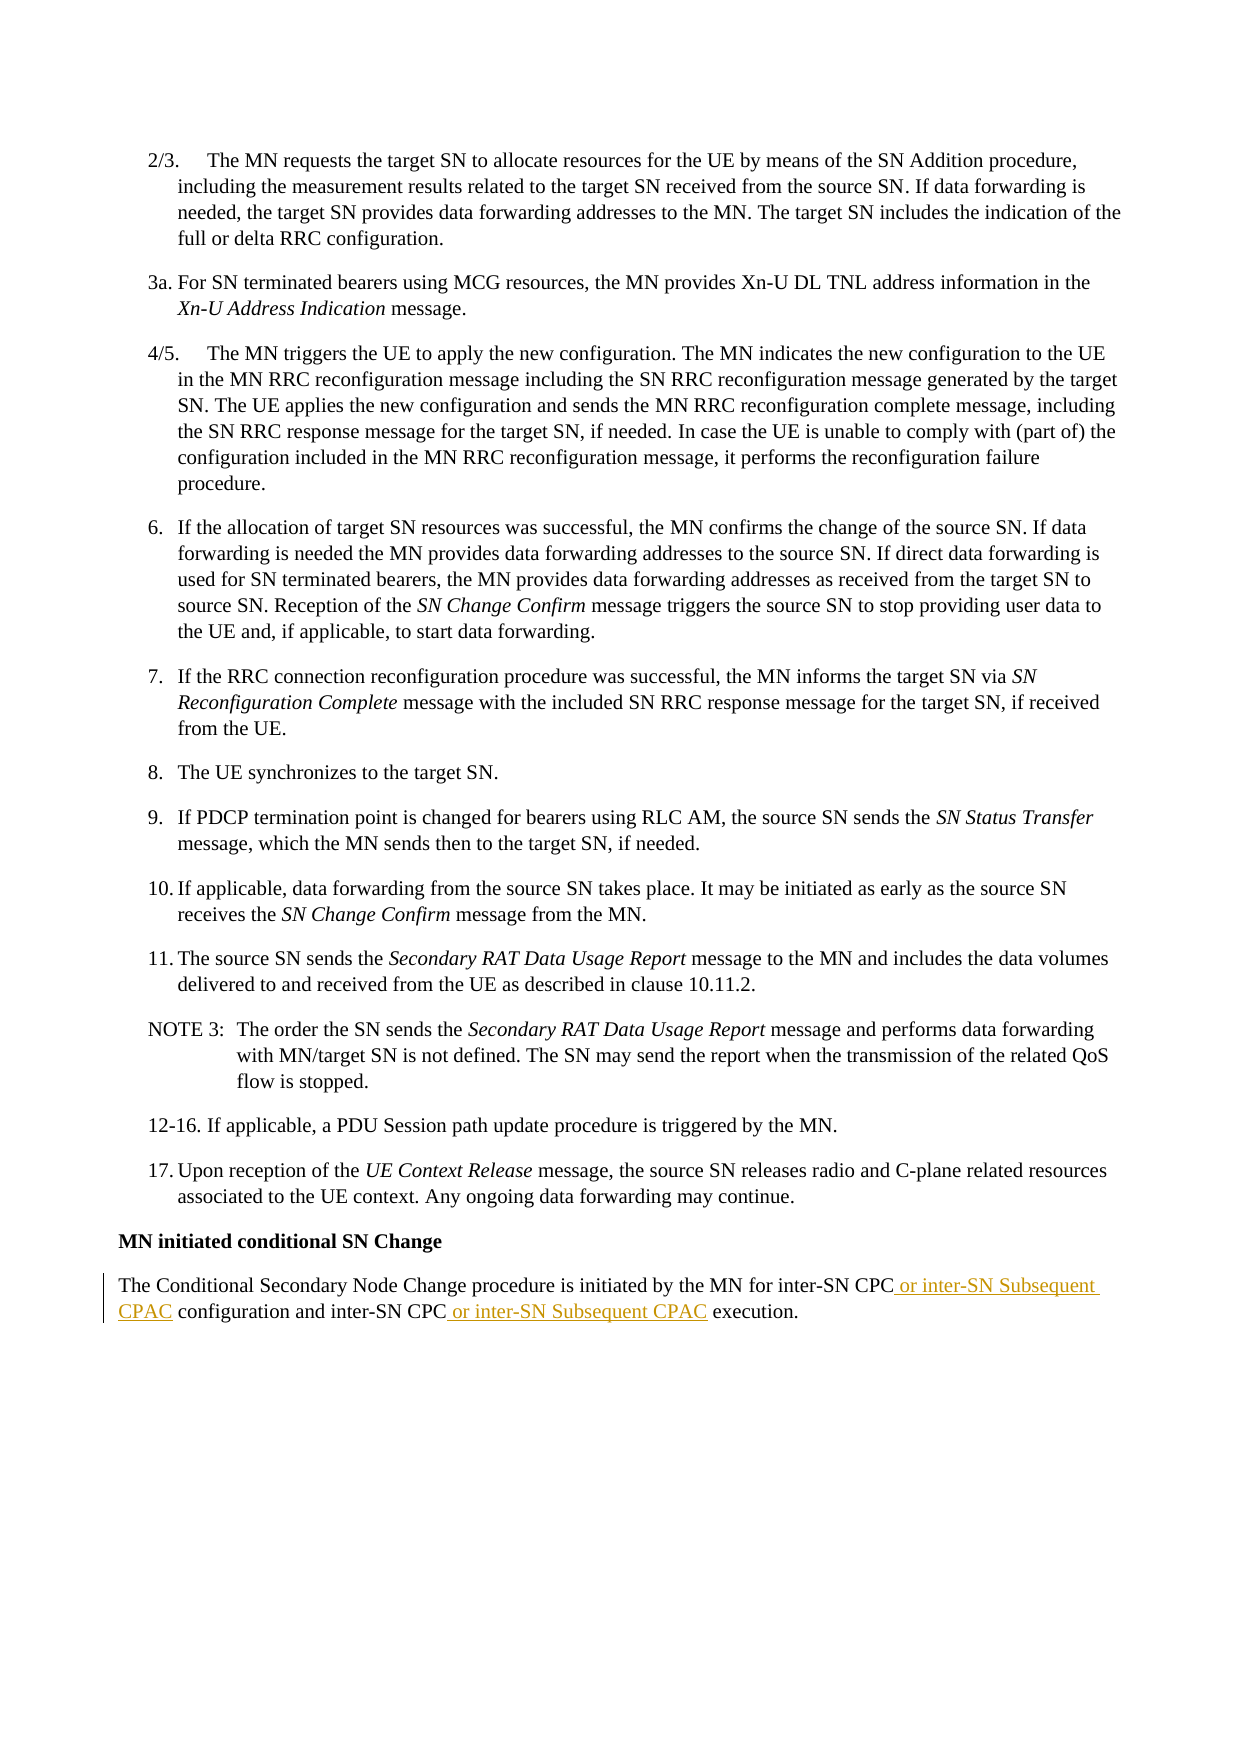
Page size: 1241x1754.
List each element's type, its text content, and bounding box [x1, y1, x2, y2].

text 3a. For SN terminated bearers using MCG resources, the MN provides Xn-U DL TNL address information in the Xn-U Address Indication message. [148, 270, 1122, 320]
text 12-16. If applicable, a PDU Session path update procedure is triggered by the MN. [148, 1113, 1122, 1137]
text MN initiated conditional SN Change [118, 1229, 1122, 1253]
text 2/3. The MN requests the target SN to allocate resources for the UE by means of the SN Addition procedure, including the measurement results related to the target SN received from the source SN. If data forwarding is needed, the target SN provides data forwarding addresses to the MN. The target SN includes the indication of the full or delta RRC configuration. [148, 148, 1122, 249]
text 11. The source SN sends the Secondary RAT Data Usage Report message to the MN and includes the data volumes delivered to and received from the UE as described in clause 10.11.2. [148, 946, 1122, 996]
text 6. If the allocation of target SN resources was successful, the MN confirms the change of the source SN. If data forwarding is needed the MN provides data forwarding addresses to the source SN. If direct data forwarding is used for SN terminated bearers, the MN provides data forwarding addresses as received from the target SN to source SN. Reception of the SN Change Confirm message triggers the source SN to stop providing user data to the UE and, if applicable, to start data forwarding. [148, 515, 1122, 643]
text 4/5. The MN triggers the UE to apply the new configuration. The MN indicates the new configuration to the UE in the MN RRC reconfiguration message including the SN RRC reconfiguration message generated by the target SN. The UE applies the new configuration and sends the MN RRC reconfiguration complete message, including the SN RRC response message for the target SN, if needed. In case the UE is unable to comply with (part of) the configuration included in the MN RRC reconfiguration message, it performs the reconfiguration failure procedure. [148, 341, 1122, 494]
text 9. If PDCP termination point is changed for bearers using RLC AM, the source SN sends the SN Status Transfer message, which the MN sends then to the target SN, if needed. [148, 805, 1122, 855]
text 10. If applicable, data forwarding from the source SN takes place. It may be initiated as early as the source SN receives the SN Change Confirm message from the MN. [148, 876, 1122, 926]
text 17. Upon reception of the UE Context Release message, the source SN releases radio and C-plane related resources associated to the UE context. Any ongoing data forwarding may continue. [148, 1158, 1122, 1208]
text 7. If the RRC connection reconfiguration procedure was successful, the MN informs the target SN via SN Reconfiguration Complete message with the included SN RRC response message for the target SN, if received from the UE. [148, 664, 1122, 739]
text 8. The UE synchronizes to the target SN. [148, 760, 1122, 784]
text NOTE 3: The order the SN sends the Secondary RAT Data Usage Report message and performs data forwarding with MN/target SN is not defined. The SN may send the report when the transmission of the related QoS flow is stopped. [148, 1017, 1122, 1093]
text The Conditional Secondary Node Change procedure is initiated by the MN for inter-SN CPC configuration and inter-SN CPC execution. [118, 1273, 1122, 1323]
